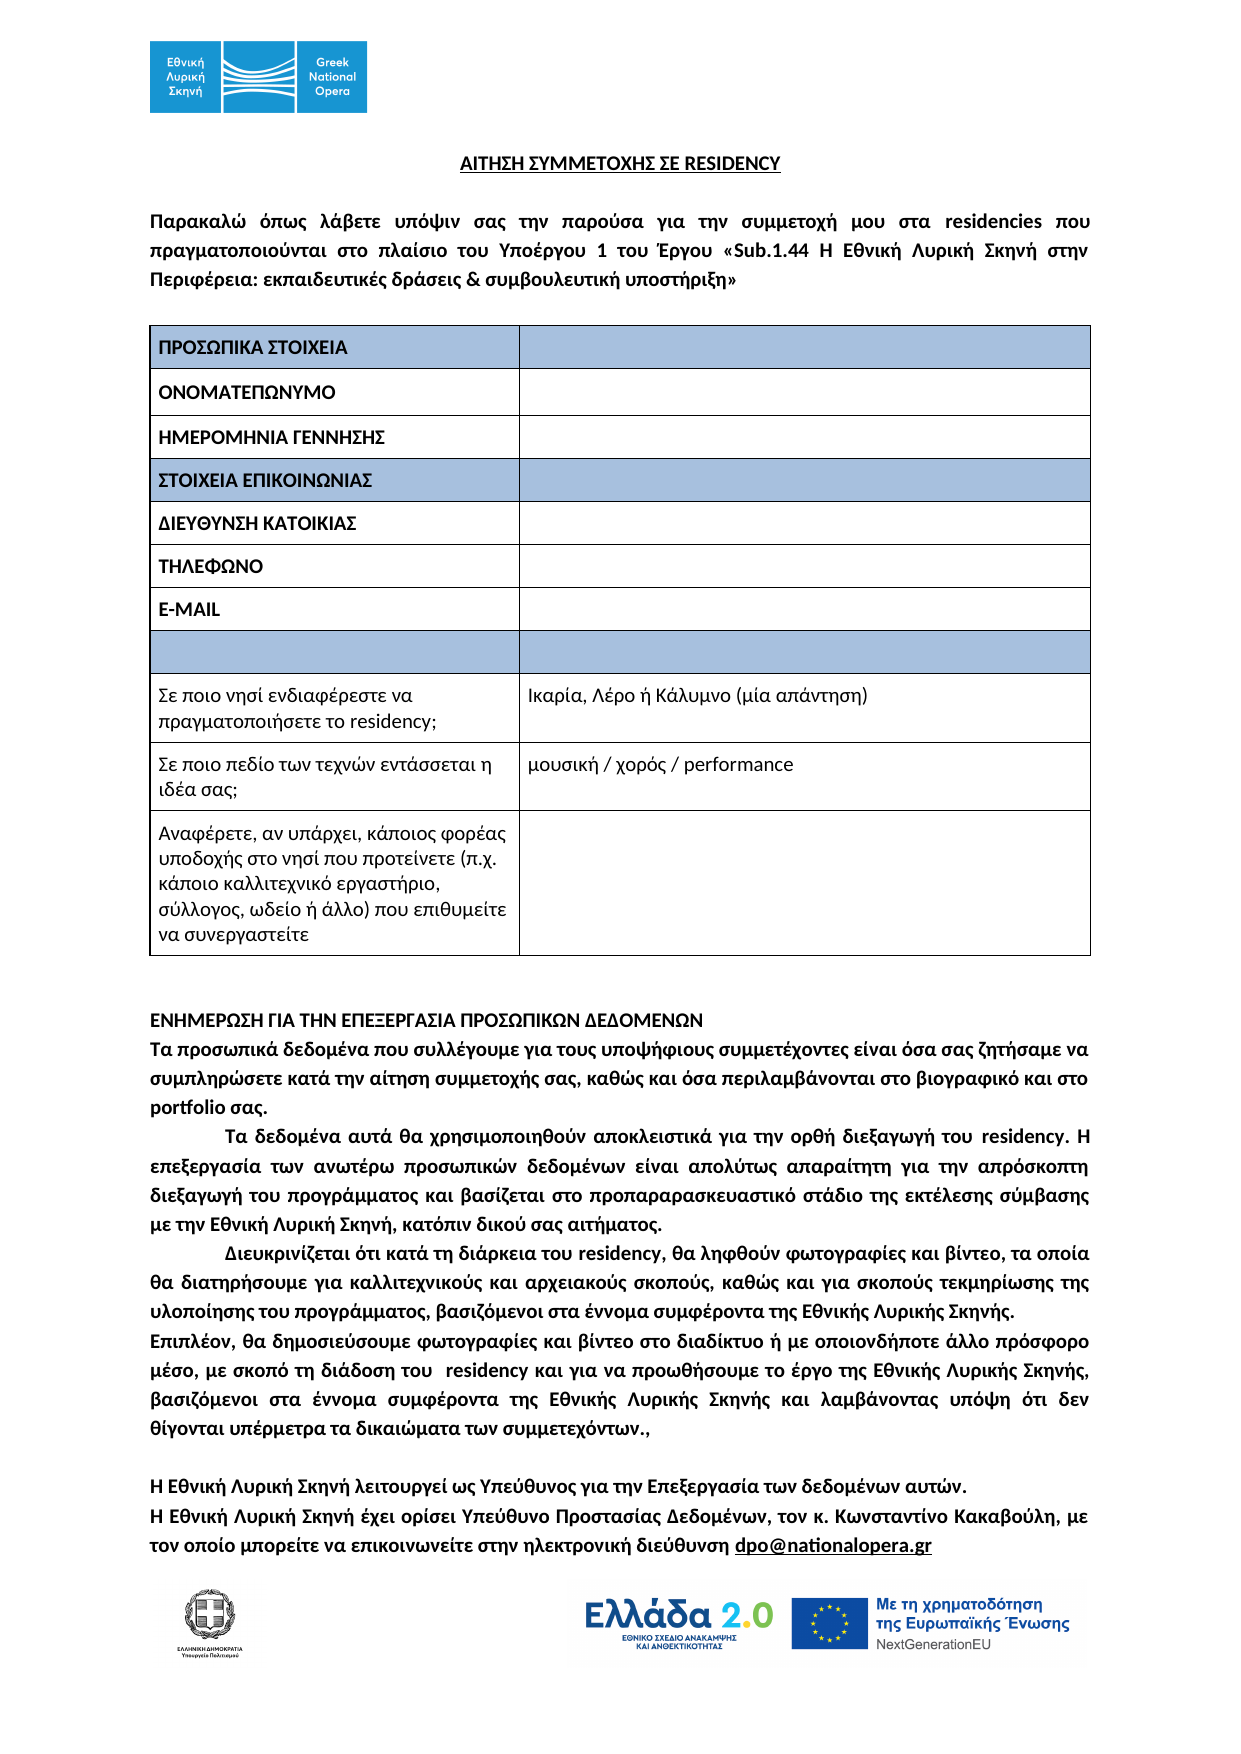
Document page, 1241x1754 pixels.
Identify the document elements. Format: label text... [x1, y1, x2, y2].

table_header ΠΡΟΣΩΠΙΚΑ ΣΤΟΙΧΕΙΑ [151, 326, 519, 368]
table_cell [520, 459, 1090, 501]
table_cell [520, 631, 1090, 673]
table_cell Αναφέρετε, αν υπάρχει, κάποιος φορέας υποδοχής στο νησί που προτείνετε (π.χ. κάποιο καλλιτεχνικό εργαστήριο, σύλλογος, ωδείο ή άλλο) που επιθυμείτε να συνεργαστείτε [151, 811, 519, 955]
table_cell ΤΗΛΕΦΩΝΟ [151, 545, 519, 587]
table_cell ΗΜΕΡΟΜΗΝΙΑ ΓΕΝΝΗΣΗΣ [151, 416, 519, 458]
table_cell ΣΤΟΙΧΕΙΑ ΕΠΙΚΟΙΝΩΝΙΑΣ [151, 459, 519, 501]
table_cell Σε ποιο πεδίο των τεχνών εντάσσεται η ιδέα σας; [151, 743, 519, 810]
table_cell [520, 811, 1090, 955]
table_cell [520, 588, 1090, 630]
text Διευκρινίζεται ότι κατά τη διάρκεια του residency, θα ληφθούν φωτογραφίες και βίντεο, τα οποία θα διατηρήσουμε για καλλιτεχνικούς και αρχειακούς σκοπούς, καθώς και για σκοπούς τεκμηρίωσης της υλοποίησης του προγράμματος, βασιζόμενοι στα έννομα συμφέροντα της Εθνικής Λυρικής Σκηνής. [150, 1240, 1090, 1324]
text Τα προσωπικά δεδομένα που συλλέγουμε για τους υποψήφιους συμμετέχοντες είναι όσα σας ζητήσαμε να συμπληρώσετε κατά την αίτηση συμμετοχής σας, καθώς και όσα περιλαμβάνονται στο βιογραφικό και στο portfolio σας. [150, 1036, 1090, 1120]
table_cell [151, 631, 519, 673]
table_cell E-MAIL [151, 588, 519, 630]
table_cell Σε ποιο νησί ενδιαφέρεστε να πραγματοποιήσετε το residency; [151, 674, 519, 742]
text ΕΝΗΜΕΡΩΣΗ ΓΙΑ ΤΗΝ ΕΠΕΞΕΡΓΑΣΙΑ ΠΡΟΣΩΠΙΚΩΝ ΔΕΔΟΜΕΝΩΝ [150, 1007, 1090, 1032]
text Επιπλέον, θα δημοσιεύσουμε φωτογραφίες και βίντεο στο διαδίκτυο ή με οποιονδήποτε άλλο πρόσφορο μέσο, με σκοπό τη διάδοση του residency και για να προωθήσουμε το έργο της Εθνικής Λυρικής Σκηνής, βασιζόμενοι στα έννομα συμφέροντα της Εθνικής Λυρικής Σκηνής και λαμβάνοντας υπόψη ότι δεν θίγονται υπέρμετρα τα δικαιώματα των συμμετεχόντων., [150, 1328, 1090, 1441]
table_cell [520, 502, 1090, 544]
table_cell [520, 416, 1090, 458]
table_cell ΔΙΕΥΘΥΝΣΗ ΚΑΤΟΙΚΙΑΣ [151, 502, 519, 544]
table_cell μουσική / χορός / performance [520, 743, 1090, 810]
text Τα δεδομένα αυτά θα χρησιμοποιηθούν αποκλειστικά για την ορθή διεξαγωγή του residency. Η επεξεργασία των ανωτέρω προσωπικών δεδομένων είναι απολύτως απαραίτητη για την απρόσκοπτη διεξαγωγή του προγράμματος και βασίζεται στο προπαραρασκευαστικό στάδιο της εκτέλεσης σύμβασης με την Εθνική Λυρική Σκηνή, κατόπιν δικού σας αιτήματος. [150, 1124, 1090, 1237]
table_cell [520, 545, 1090, 587]
text Παρακαλώ όπως λάβετε υπόψιν σας την παρούσα για την συμμετοχή μου στα residencies που πραγματοπoιούνται στο πλαίσιο του Υποέργου 1 του Έργου «Sub.1.44 Η Εθνική Λυρική Σκηνή στην Περιφέρεια: εκπαιδευτικές δράσεις & συμβουλευτική υποστήριξη» [150, 208, 1090, 292]
text ΑΙΤΗΣΗ ΣΥΜΜΕΤΟΧΗΣ ΣΕ RESIDENCY [150, 150, 1090, 175]
text Η Εθνική Λυρική Σκηνή λειτουργεί ως Υπεύθυνος για την Επεξεργασία των δεδομένων αυτών. [150, 1474, 1090, 1499]
table_cell Ικαρία, Λέρο ή Κάλυμνο (μία απάντηση) [520, 674, 1090, 742]
table_cell ΟΝΟΜΑΤΕΠΩΝΥΜΟ [151, 369, 519, 414]
picture [150, 41, 368, 113]
picture [152, 1579, 268, 1668]
text Η Εθνική Λυρική Σκηνή έχει ορίσει Υπεύθυνο Προστασίας Δεδομένων, τον κ. Κωνσταντίνο Κακαβούλη, με τον οποίο μπορείτε να επικοινωνείτε στην ηλεκτρονική διεύθυνση dpo@nationalopera.gr [150, 1503, 1090, 1557]
table_header [520, 326, 1090, 368]
picture [567, 1579, 1088, 1668]
table_cell [520, 369, 1090, 414]
